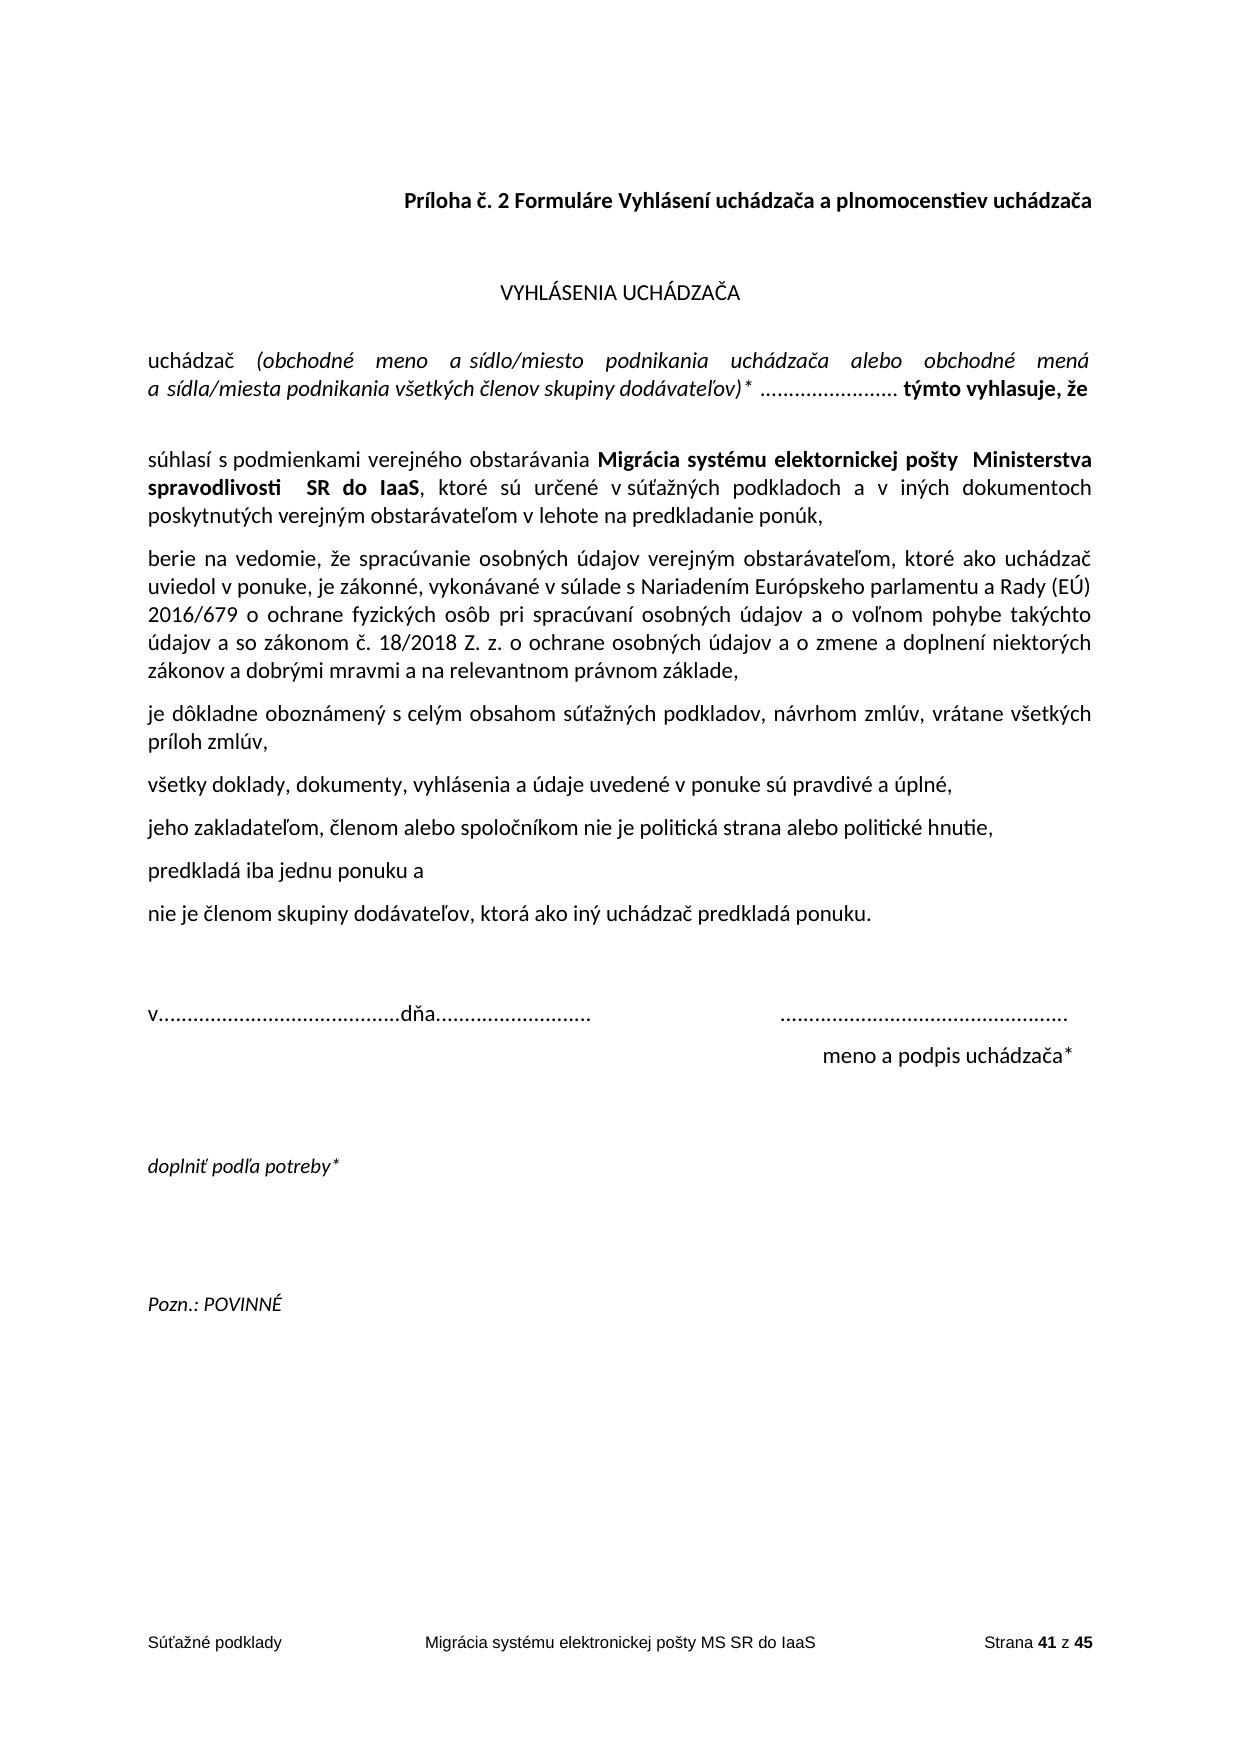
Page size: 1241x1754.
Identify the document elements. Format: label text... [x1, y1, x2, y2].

text jeho zakladateľom, členom alebo spoločníkom nie je politická strana alebo politické hnutie, [148, 813, 1093, 842]
text vyhlásenia uchádzača [148, 278, 1093, 306]
text je dôkladne oboznámený s celým obsahom súťažných podkladov, návrhom zmlúv, vrátane všetkých príloh zmlúv, [148, 699, 1093, 756]
text Pozn.: POVINNÉ [148, 1291, 1093, 1317]
text meno a podpis uchádzača* [148, 1042, 1093, 1070]
text berie na vedomie, že spracúvanie osobných údajov verejným obstarávateľom, ktoré ako uchádzač uviedol v ponuke, je zákonné, vykonávané v súlade s Nariadením Európskeho parlamentu a Rady (EÚ) 2016/679 o ochrane fyzických osôb pri spracúvaní osobných údajov a o voľnom pohybe takýchto údajov a so zákonom č. 18/2018 Z. z. o ochrane osobných údajov a o zmene a doplnení niektorých zákonov a dobrými mravmi a na relevantnom právnom základe, [148, 544, 1093, 684]
text všetky doklady, dokumenty, vyhlásenia a údaje uvedené v ponuke sú pravdivé a úplné, [148, 771, 1093, 798]
subtitle Príloha č. 2 Formuláre Vyhlásení uchádzača a plnomocenstiev uchádzača [148, 186, 1093, 214]
text v..........................................dňa........................... .................................................. [148, 999, 1093, 1027]
text nie je členom skupiny dodávateľov, ktorá ako iný uchádzač predkladá ponuku. [148, 899, 1093, 928]
text uchádzač (obchodné meno a sídlo/miesto podnikania uchádzača alebo obchodné mená a sídla/miesta podnikania všetkých členov skupiny dodávateľov)* ........................ týmto vyhlasuje, že [148, 346, 1093, 402]
text doplniť podľa potreby* [148, 1154, 1093, 1179]
text predkladá iba jednu ponuku a [148, 857, 1093, 884]
text súhlasí s podmienkami verejného obstarávania Migrácia systému elektornickej pošty Ministerstva spravodlivosti SR do IaaS, ktoré sú určené v súťažných podkladoch a v iných dokumentoch poskytnutých verejným obstarávateľom v lehote na predkladanie ponúk, [148, 445, 1093, 529]
